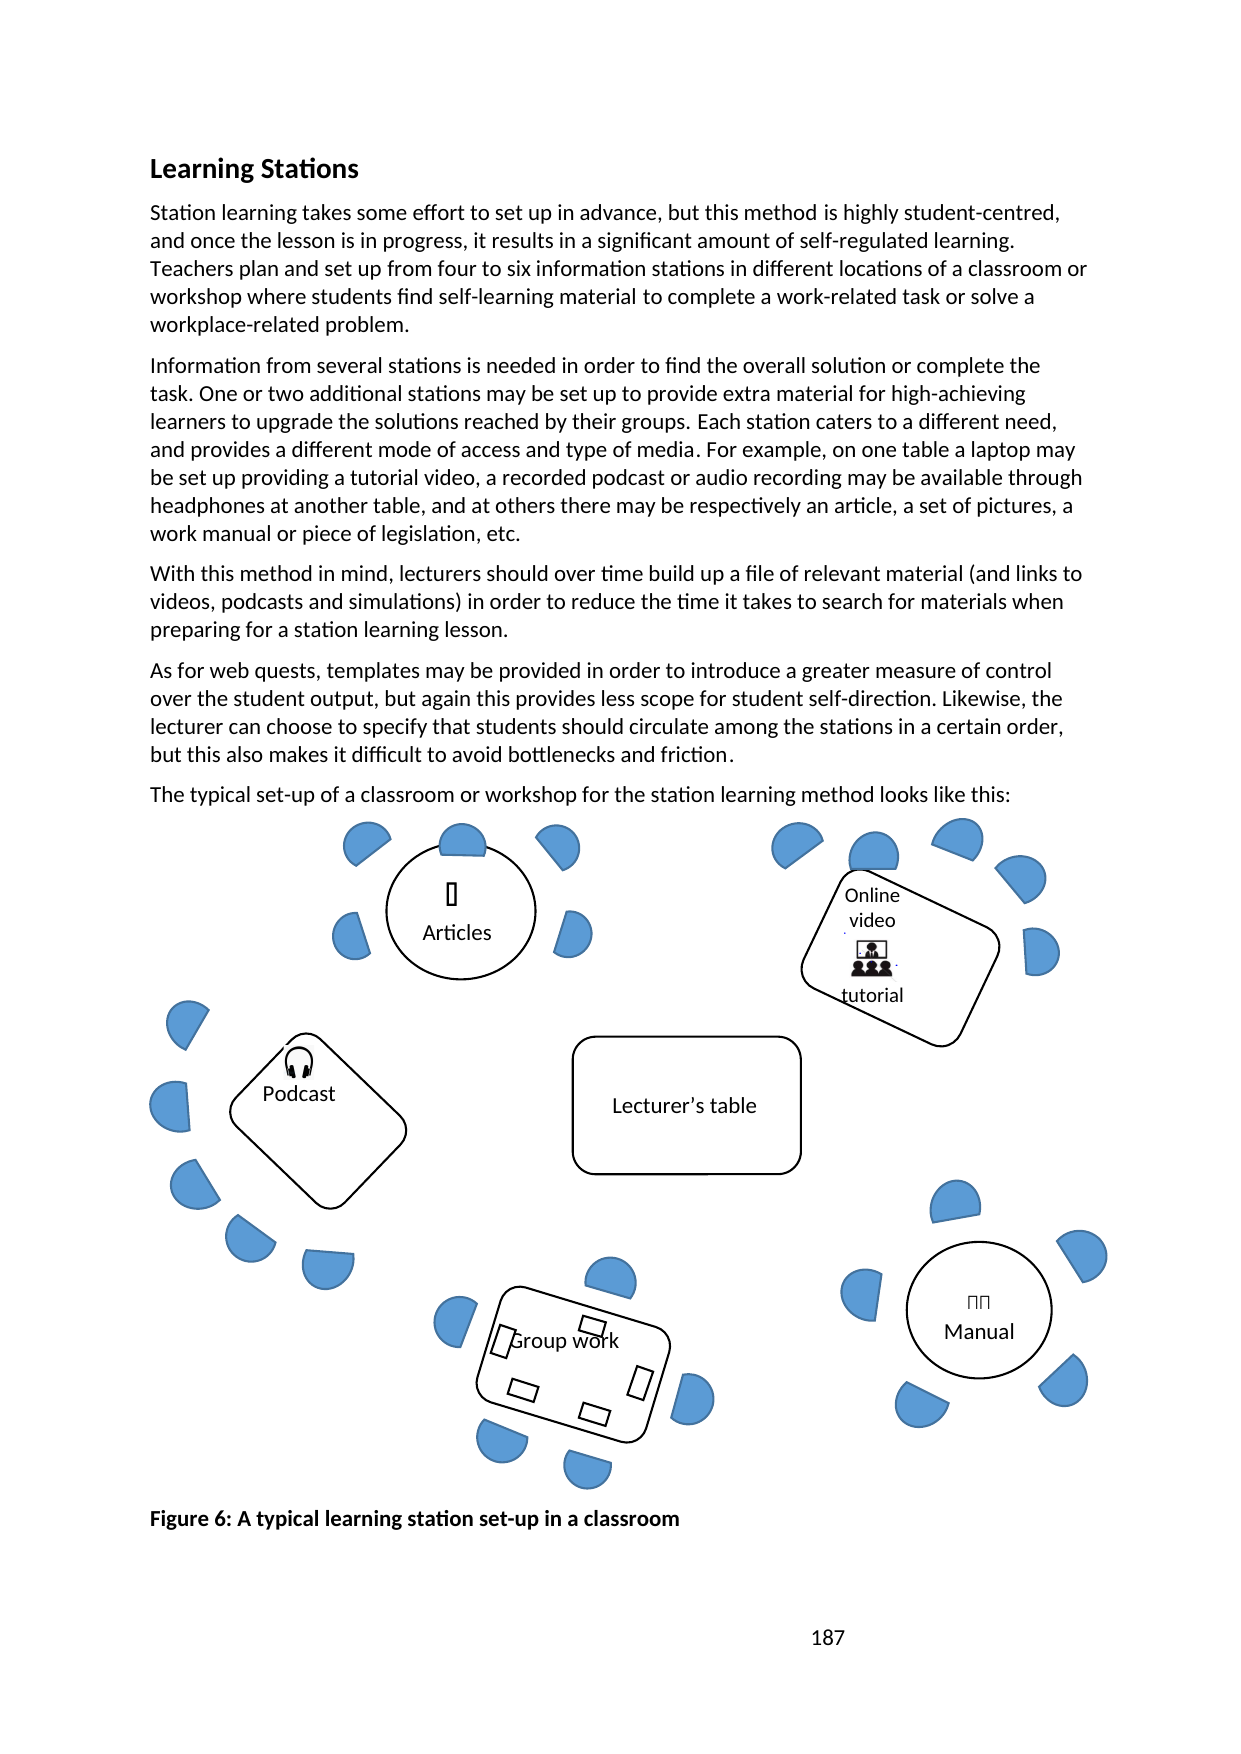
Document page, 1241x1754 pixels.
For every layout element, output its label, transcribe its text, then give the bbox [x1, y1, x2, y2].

text Information from several stations is needed in order to find the overall solution or complete the task. One or two additional stations may be set up to provide extra material for high-achieving learners to upgrade the solutions reached by their groups. Each station caters to a different need, and provides a different mode of access and type of media. For example, on one table a laptop may be set up providing a tutorial video, a recorded podcast or audio recording may be available through headphones at another table, and at others there may be respectively an article, a set of pictures, a work manual or piece of legislation, etc. [150, 351, 1090, 547]
picture [843, 932, 901, 982]
text With this method in mind, lecturers should over time build up a file of relevant material (and links to videos, podcasts and simulations) in order to reduce the time it takes to search for materials when preparing for a station learning lesson. [150, 559, 1090, 643]
text Station learning takes some effort to set up in advance, but this method is highly student-centred, and once the lesson is in progress, it results in a significant amount of self-regulated learning. Teachers plan and set up from four to six information stations in different locations of a classroom or workshop where students find self-learning material to complete a work-related task or solve a workplace-related problem. [150, 198, 1090, 338]
text As for web quests, templates may be provided in order to introduce a greater measure of control over the student output, but again this provides less scope for student self-direction. Likewise, the lecturer can choose to specify that students should circulate among the stations in a certain order, but this also makes it difficult to avoid bottlenecks and friction. [150, 656, 1090, 768]
picture [283, 1045, 315, 1080]
text Learning Stations [150, 150, 1090, 186]
text The typical set-up of a classroom or workshop for the station learning method looks like this: [150, 781, 1090, 808]
text Figure 6: A typical learning station set-up in a classroom [150, 1504, 1090, 1532]
